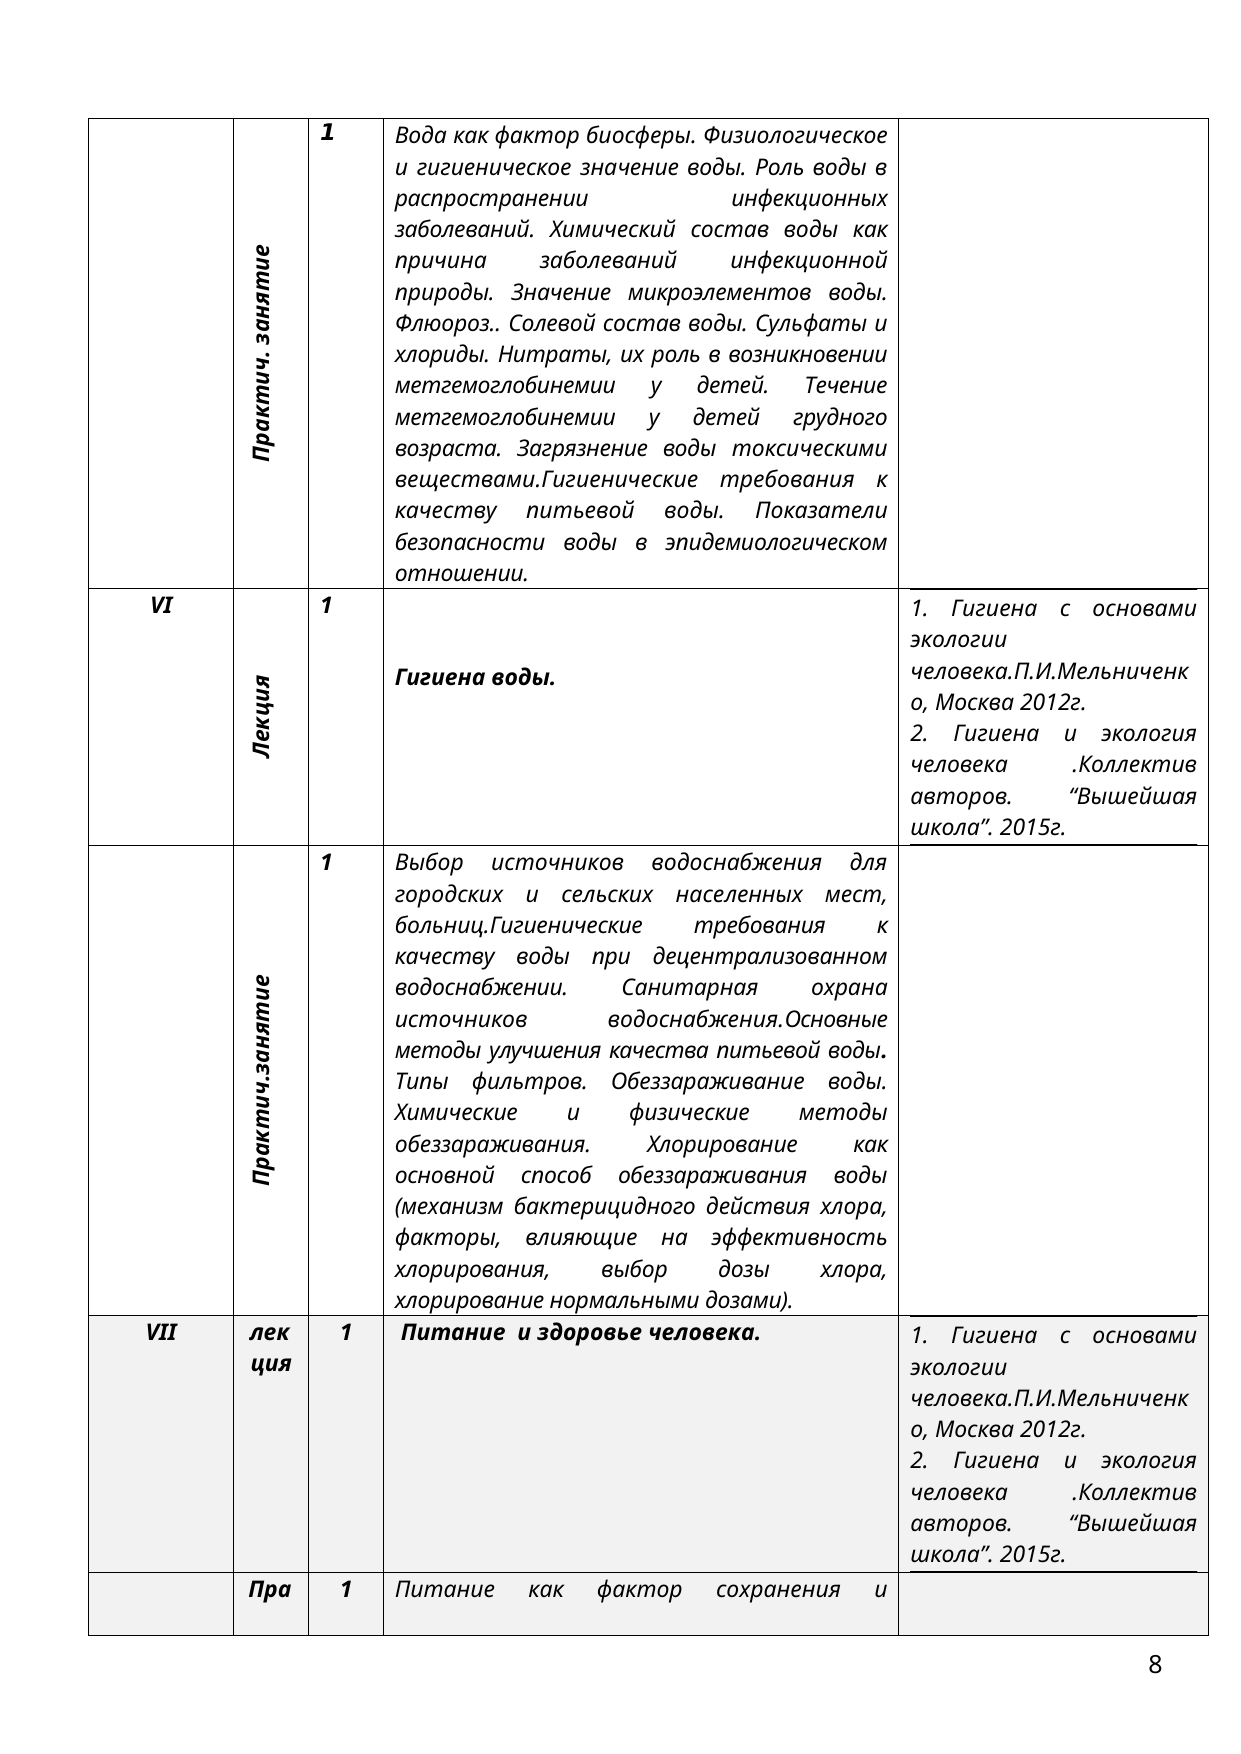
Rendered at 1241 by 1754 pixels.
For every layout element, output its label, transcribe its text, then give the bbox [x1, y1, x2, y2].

table_cell [89, 846, 233, 1315]
table_cell [899, 1573, 1208, 1635]
table_cell Вода как фактор биосферы. Физиологическое и гигиеническое значение воды. Роль воды в распространении инфекционных заболеваний. Химический состав воды как причина заболеваний инфекционной природы. Значение микроэлементов воды. Флюороз.. Солевой состав воды. Сульфаты и хлориды. Нитраты, их роль в возникновении метгемоглобинемии у детей. Течение метгемоглобинемии у детей грудного возраста. Загрязнение воды токсическими веществами.Гигиенические требования к качеству питьевой воды. Показатели безопасности воды в эпидемиологическом отношении. [384, 119, 898, 588]
table_cell 1 [309, 1573, 383, 1635]
table_cell VII [89, 1316, 233, 1572]
table_cell Практ.занятие [234, 1573, 308, 1635]
table_cell 1. Гигиена с основами экологии человека.П.И.Мельниченко, Москва 2012г. 2. Гигиена и экология человека .Коллектив авторов. “Вышейшая школа”. 2015г. [899, 589, 1208, 845]
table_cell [384, 1573, 898, 1635]
table_cell Практич.занятие [234, 846, 308, 1315]
table_cell 1. Гигиена с основами экологии человека.П.И.Мельниченко, Москва 2012г. 2. Гигиена и экология человека .Коллектив авторов. “Вышейшая школа”. 2015г. [899, 1316, 1208, 1572]
table_cell 1 [309, 1316, 383, 1572]
table_cell V [89, 119, 233, 588]
table_cell Практич. занятие [234, 119, 308, 588]
table_cell [899, 846, 1208, 1315]
table_cell Выбор источников водоснабжения для городских и сельских населенных мест, больниц.Гигиенические требования к качеству воды при децентрализованном водоснабжении. Санитарная охрана источников водоснабжения.Основные методы улучшения качества питьевой воды. Типы фильтров. Обеззараживание воды. Химические и физические методы обеззараживания. Хлорирование как основной способ обеззараживания воды (механизм бактерицидного действия хлора, факторы, влияющие на эффективность хлорирования, выбор дозы хлора, хлорирование нормальными дозами). [384, 846, 898, 1315]
table_cell 1 [309, 846, 383, 1315]
table_cell [899, 119, 1208, 588]
table_cell Лекция [234, 589, 308, 845]
table_cell Гигиена воды. [384, 589, 898, 845]
table_cell [89, 1573, 233, 1635]
table_cell VI [89, 589, 233, 845]
table_cell Питание и здоровье человека. [384, 1316, 898, 1572]
table_cell 1 [309, 589, 383, 845]
table_cell 1 [309, 119, 383, 588]
table_cell лекция [234, 1316, 308, 1572]
